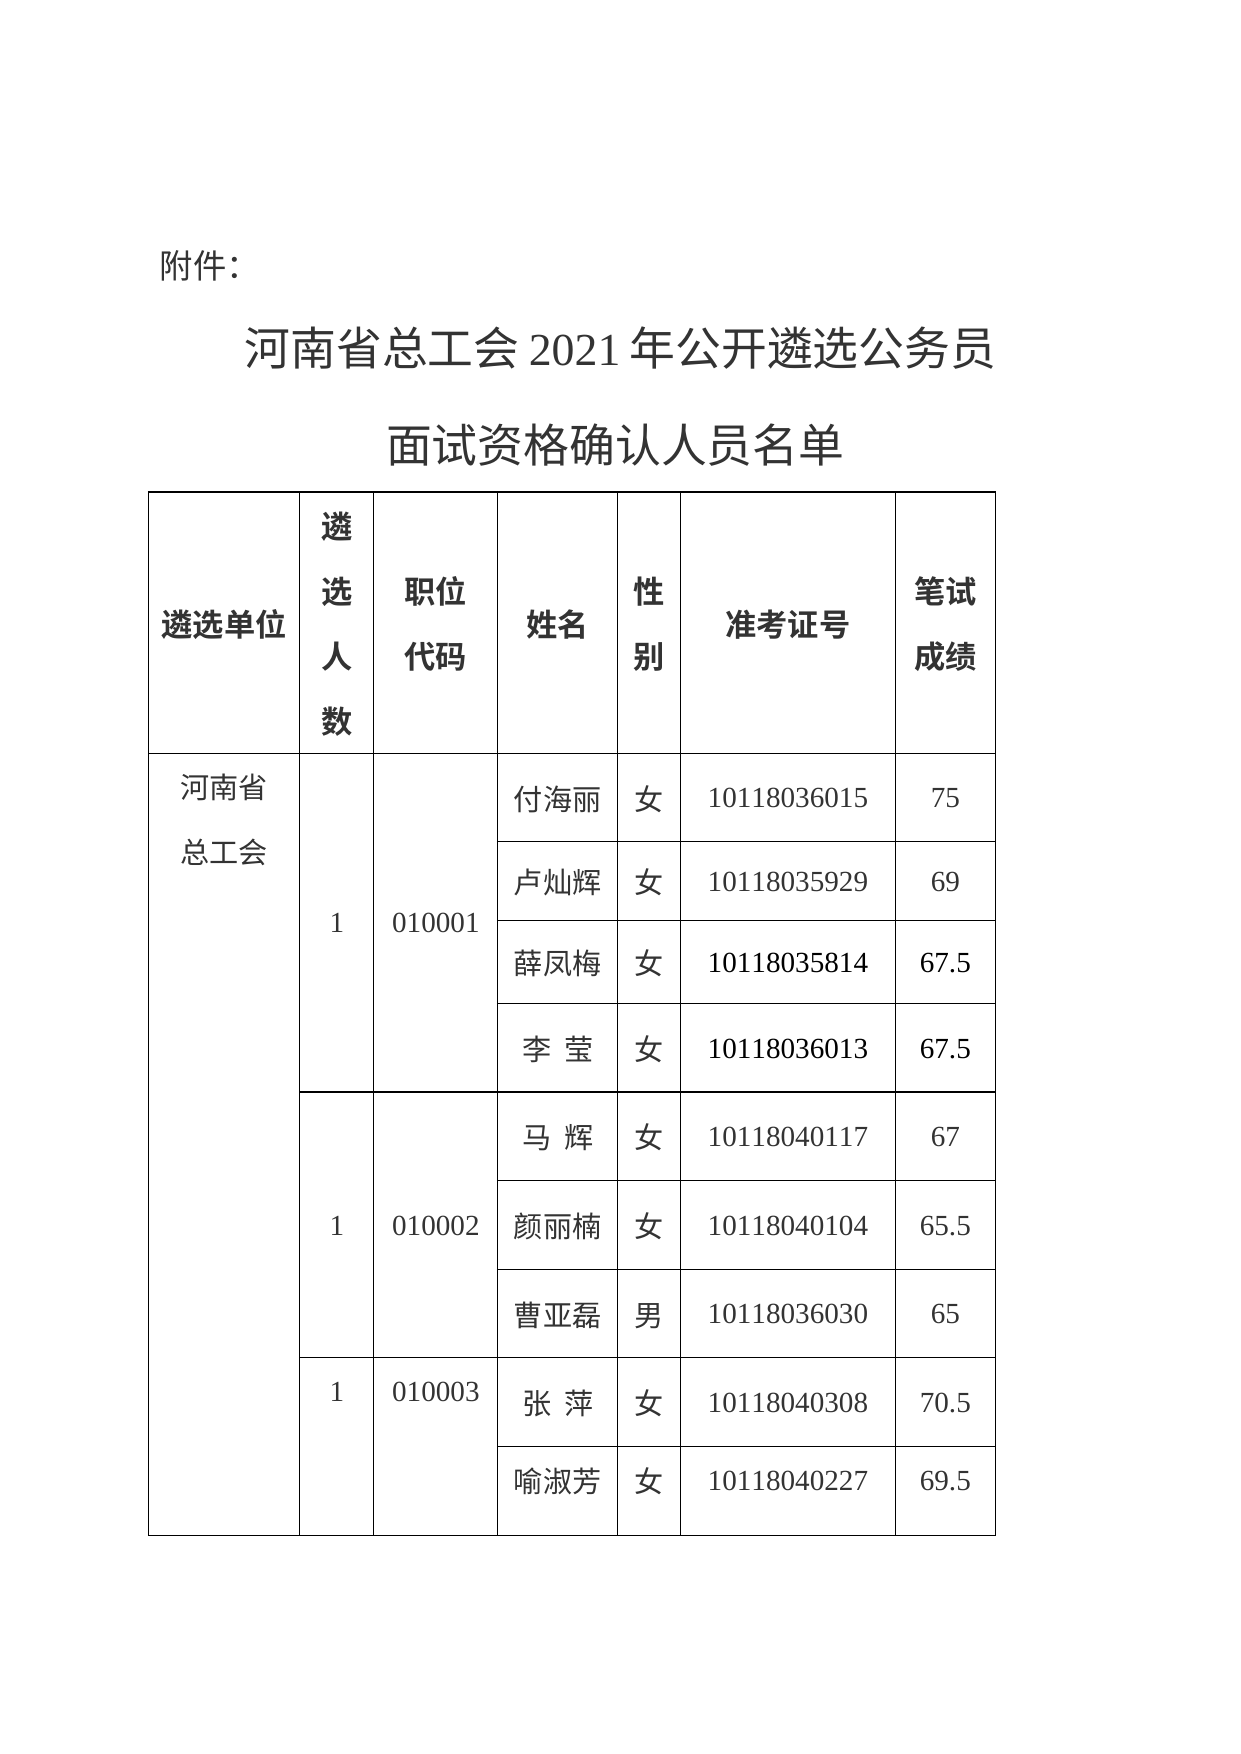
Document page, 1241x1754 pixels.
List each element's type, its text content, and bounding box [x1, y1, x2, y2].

table_cell 颜丽楠 [498, 1181, 617, 1269]
table_cell 10118035929 [681, 842, 895, 920]
table_cell 喻淑芳 [498, 1447, 617, 1534]
table_cell 女 [618, 1358, 680, 1446]
table_cell 1 [300, 1358, 373, 1534]
table_header 职位 代码 [374, 493, 497, 752]
table_header 准考证号 [681, 493, 895, 752]
table_cell 67 [896, 1093, 995, 1180]
table_cell 女 [618, 1093, 680, 1180]
table_cell 10118036015 [681, 754, 895, 841]
table_cell 10118040227 [681, 1447, 895, 1534]
table_cell 10118040117 [681, 1093, 895, 1180]
table_cell 010003 [374, 1358, 497, 1534]
table_cell 马 辉 [498, 1093, 617, 1180]
table_header 笔试 成绩 [896, 493, 995, 752]
text 面试资格确认人员名单 [159, 394, 1081, 491]
table_cell 卢灿辉 [498, 842, 617, 920]
table_cell 薛凤梅 [498, 921, 617, 1003]
text 河南省总工会2021年公开遴选公务员 [159, 296, 1081, 394]
table_cell 65 [896, 1270, 995, 1357]
table_cell 女 [618, 1447, 680, 1534]
table_cell 75 [896, 754, 995, 841]
table_cell 曹亚磊 [498, 1270, 617, 1357]
table_cell 10118040104 [681, 1181, 895, 1269]
table_header 遴选单位 [149, 493, 299, 752]
table_cell 69.5 [896, 1447, 995, 1534]
table_cell 67.5 [896, 921, 995, 1003]
table_header 姓名 [498, 493, 617, 752]
table_cell 付海丽 [498, 754, 617, 841]
table_cell 男 [618, 1270, 680, 1357]
table_header 遴选 人数 [300, 493, 373, 752]
table_cell 女 [618, 921, 680, 1003]
table_cell 65.5 [896, 1181, 995, 1269]
table_cell 女 [618, 842, 680, 920]
table_cell 女 [618, 1004, 680, 1091]
table_cell 010002 [374, 1093, 497, 1357]
table_cell 69 [896, 842, 995, 920]
table_cell 10118036013 [681, 1004, 895, 1091]
table_cell 河南省 总工会 [149, 754, 299, 1534]
table_cell 10118040308 [681, 1358, 895, 1446]
table_cell 67.5 [896, 1004, 995, 1091]
table_cell 10118035814 [681, 921, 895, 1003]
table_cell 女 [618, 754, 680, 841]
table_cell 1 [300, 754, 373, 1091]
text 附件： [159, 231, 1081, 296]
table_cell 李 莹 [498, 1004, 617, 1091]
table_cell 10118036030 [681, 1270, 895, 1357]
table_cell 女 [618, 1181, 680, 1269]
table_cell 010001 [374, 754, 497, 1091]
table_cell 张 萍 [498, 1358, 617, 1446]
table_cell 1 [300, 1093, 373, 1357]
table_cell 70.5 [896, 1358, 995, 1446]
table_header 性别 [618, 493, 680, 752]
